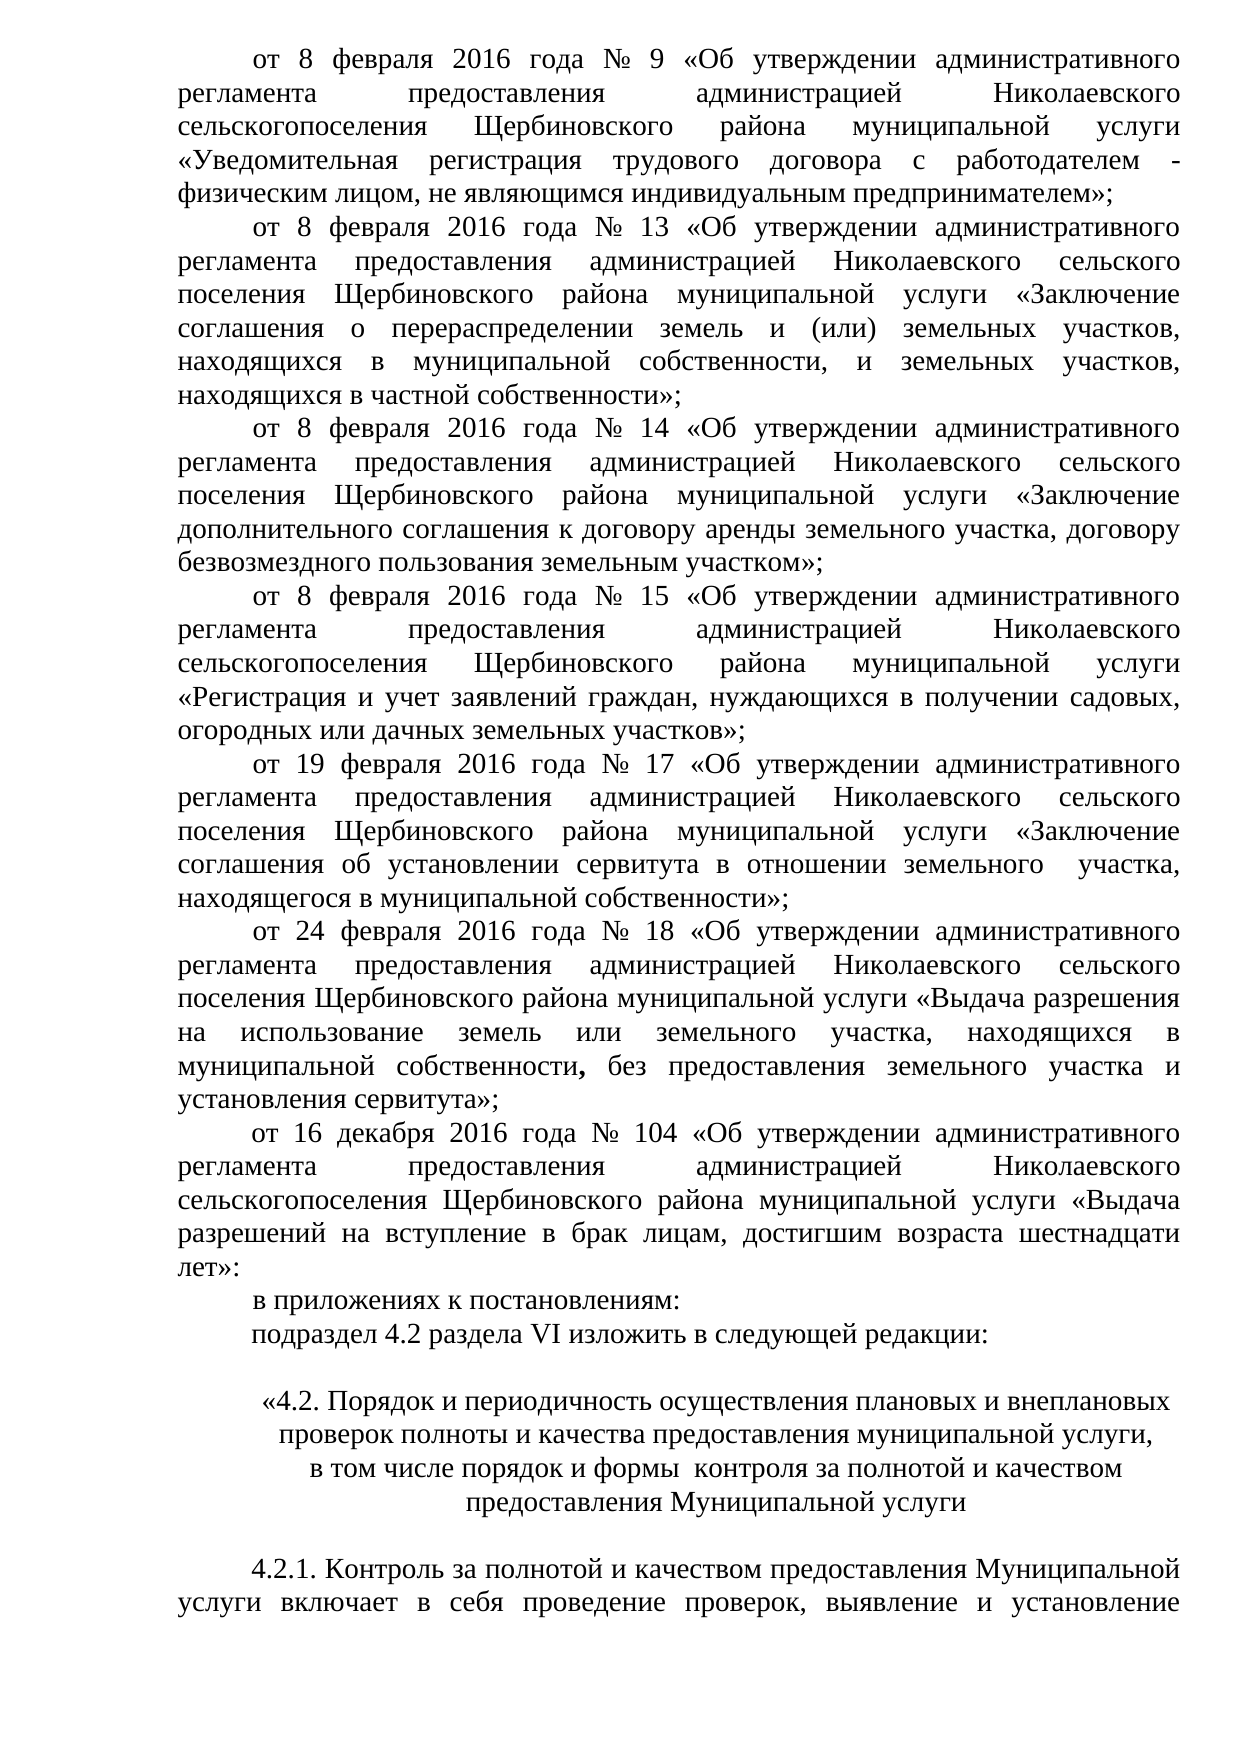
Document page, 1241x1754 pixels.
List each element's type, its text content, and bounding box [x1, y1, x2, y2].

text от 8 февраля 2016 года № 15 «Об утверждении административного регламента предоставления администрацией Николаевского сельскогопоселения Щербиновского района муниципальной услуги «Регистрация и учет заявлений граждан, нуждающихся в получении садовых, огородных или дачных земельных участков»; [177, 578, 1181, 746]
text в приложениях к постановлениям: [177, 1282, 1181, 1316]
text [177, 1551, 1181, 1618]
text от 8 февраля 2016 года № 14 «Об утверждении административного регламента предоставления администрацией Николаевского сельского поселения Щербиновского района муниципальной услуги «Заключение дополнительного соглашения к договору аренды земельного участка, договору безвозмездного пользования земельным участком»; [177, 410, 1181, 578]
text «4.2. Порядок и периодичность осуществления плановых и внеплановых [177, 1383, 1181, 1417]
text от 8 февраля 2016 года № 9 «Об утверждении административного регламента предоставления администрацией Николаевского сельскогопоселения Щербиновского района муниципальной услуги «Уведомительная регистрация трудового договора с работодателем - физическим лицом, не являющимся индивидуальным предпринимателем»; [177, 41, 1181, 209]
text проверок полноты и качества предоставления муниципальной услуги, [177, 1417, 1181, 1450]
text от 8 февраля 2016 года № 13 «Об утверждении административного регламента предоставления администрацией Николаевского сельского поселения Щербиновского района муниципальной услуги «Заключение соглашения о перераспределении земель и (или) земельных участков, находящихся в муниципальной собственности, и земельных участков, находящихся в частной собственности»; [177, 209, 1181, 410]
text предоставления Муниципальной услуги [177, 1484, 1181, 1517]
text от 19 февраля 2016 года № 17 «Об утверждении административного регламента предоставления администрацией Николаевского сельского поселения Щербиновского района муниципальной услуги «Заключение соглашения об установлении сервитута в отношении земельного участка, находящегося в муниципальной собственности»; [177, 746, 1181, 913]
text в том числе порядок и формы контроля за полнотой и качеством [177, 1450, 1181, 1484]
text от 16 декабря 2016 года № 104 «Об утверждении административного регламента предоставления администрацией Николаевского сельскогопоселения Щербиновского района муниципальной услуги «Выдача разрешений на вступление в брак лицам, достигшим возраста шестнадцати лет»: [177, 1115, 1181, 1282]
text от 24 февраля 2016 года № 18 «Об утверждении административного регламента предоставления администрацией Николаевского сельского поселения Щербиновского района муниципальной услуги «Выдача разрешения на использование земель или земельного участка, находящихся в муниципальной собственности, без предоставления земельного участка и установления сервитута»; [177, 913, 1181, 1115]
text подраздел 4.2 раздела VI изложить в следующей редакции: [177, 1316, 1181, 1349]
